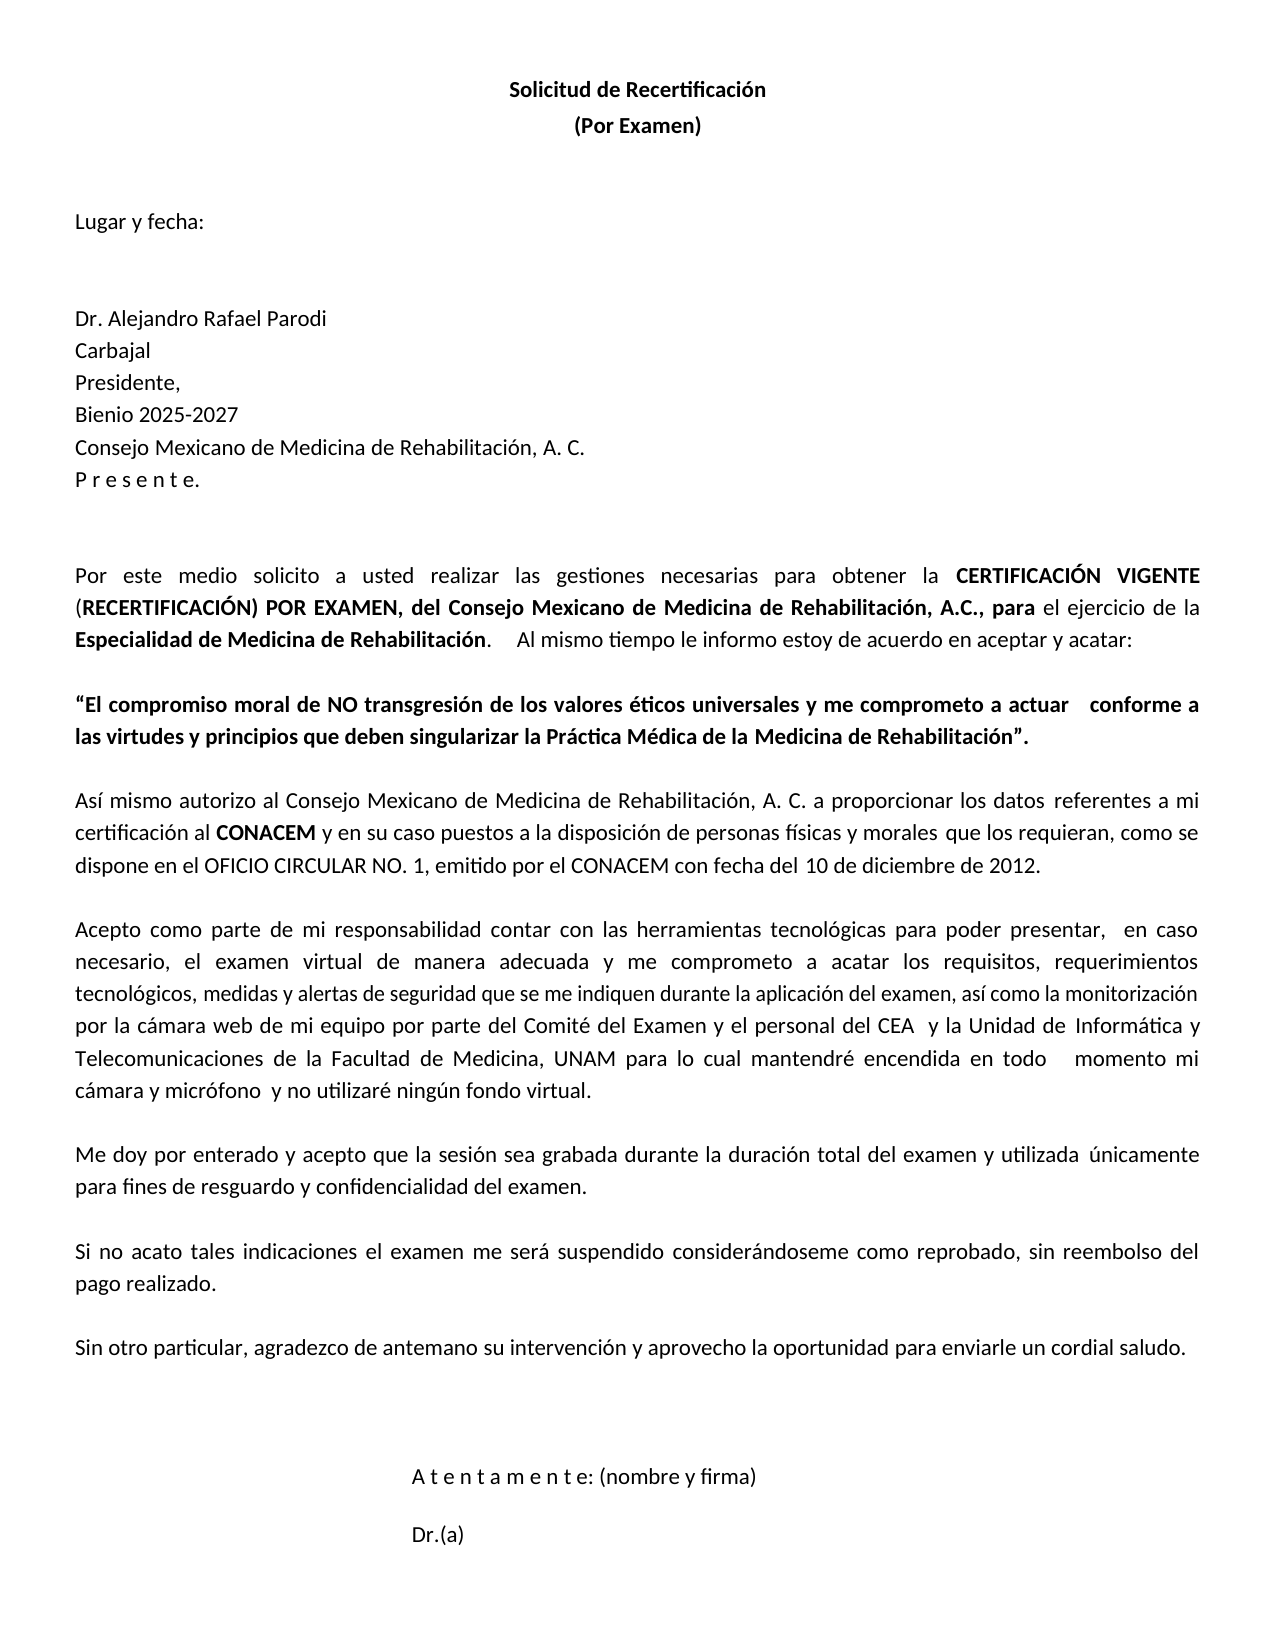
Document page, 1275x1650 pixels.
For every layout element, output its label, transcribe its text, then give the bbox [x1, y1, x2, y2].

text Bienio 2025-2027 [75, 400, 394, 428]
subtitle (Por Examen) [412, 111, 864, 139]
text A t e n t a m e n t e: (nombre y firma) [412, 1462, 864, 1490]
text Por este medio solicito a usted realizar las gestiones necesarias para obtener la CERTIFICACIÓN VIGENTE (RECERTIFICACIÓN) POR EXAMEN, del Consejo Mexicano de Medicina de Rehabilitación, A.C., para el ejercicio de la Especialidad de Medicina de Rehabilitación. Al mismo tiempo le informo estoy de acuerdo en aceptar y acatar: [75, 561, 1200, 653]
text Me doy por enterado y acepto que la sesión sea grabada durante la duración total del examen y utilizada únicamente para fines de resguardo y confidencialidad del examen. [75, 1140, 1200, 1201]
text Acepto como parte de mi responsabilidad contar con las herramientas tecnológicas para poder presentar, en caso necesario, el examen virtual de manera adecuada y me comprometo a acatar los requisitos, requerimientos tecnológicos, medidas y alertas de seguridad que se me indiquen durante la aplicación del examen, así como la monitorización por la cámara web de mi equipo por parte del Comité del Examen y el personal del CEA y la Unidad de Informática y Telecomunicaciones de la Facultad de Medicina, UNAM para lo cual mantendré encendida en todo momento mi cámara y micrófono y no utilizaré ningún fondo virtual. [75, 915, 1200, 1104]
text Así mismo autorizo al Consejo Mexicano de Medicina de Rehabilitación, A. C. a proporcionar los datos referentes a mi certificación al CONACEM y en su caso puestos a la disposición de personas físicas y morales que los requieran, como se dispone en el OFICIO CIRCULAR NO. 1, emitido por el CONACEM con fecha del 10 de diciembre de 2012. [75, 786, 1199, 879]
text Consejo Mexicano de Medicina de Rehabilitación, A. C. [75, 433, 640, 461]
text Lugar y fecha: [75, 207, 1212, 235]
text Dr. Alejandro Rafael Parodi Carbajal [75, 304, 394, 364]
text Sin otro particular, agradezco de antemano su intervención y aprovecho la oportunidad para enviarle un cordial saludo. [75, 1333, 1200, 1361]
text Si no acato tales indicaciones el examen me será suspendido considerándoseme como reprobado, sin reembolso del pago realizado. [75, 1237, 1199, 1297]
text P r e s e n t e. [75, 465, 640, 493]
text Presidente, [75, 368, 394, 396]
text Dr.(a) [412, 1521, 864, 1549]
subtitle Solicitud de Recertificación [412, 75, 864, 103]
subtitle “El compromiso moral de NO transgresión de los valores éticos universales y me comprometo a actuar conforme a las virtudes y principios que deben singularizar la Práctica Médica de la Medicina de Rehabilitación”. [75, 690, 1200, 750]
